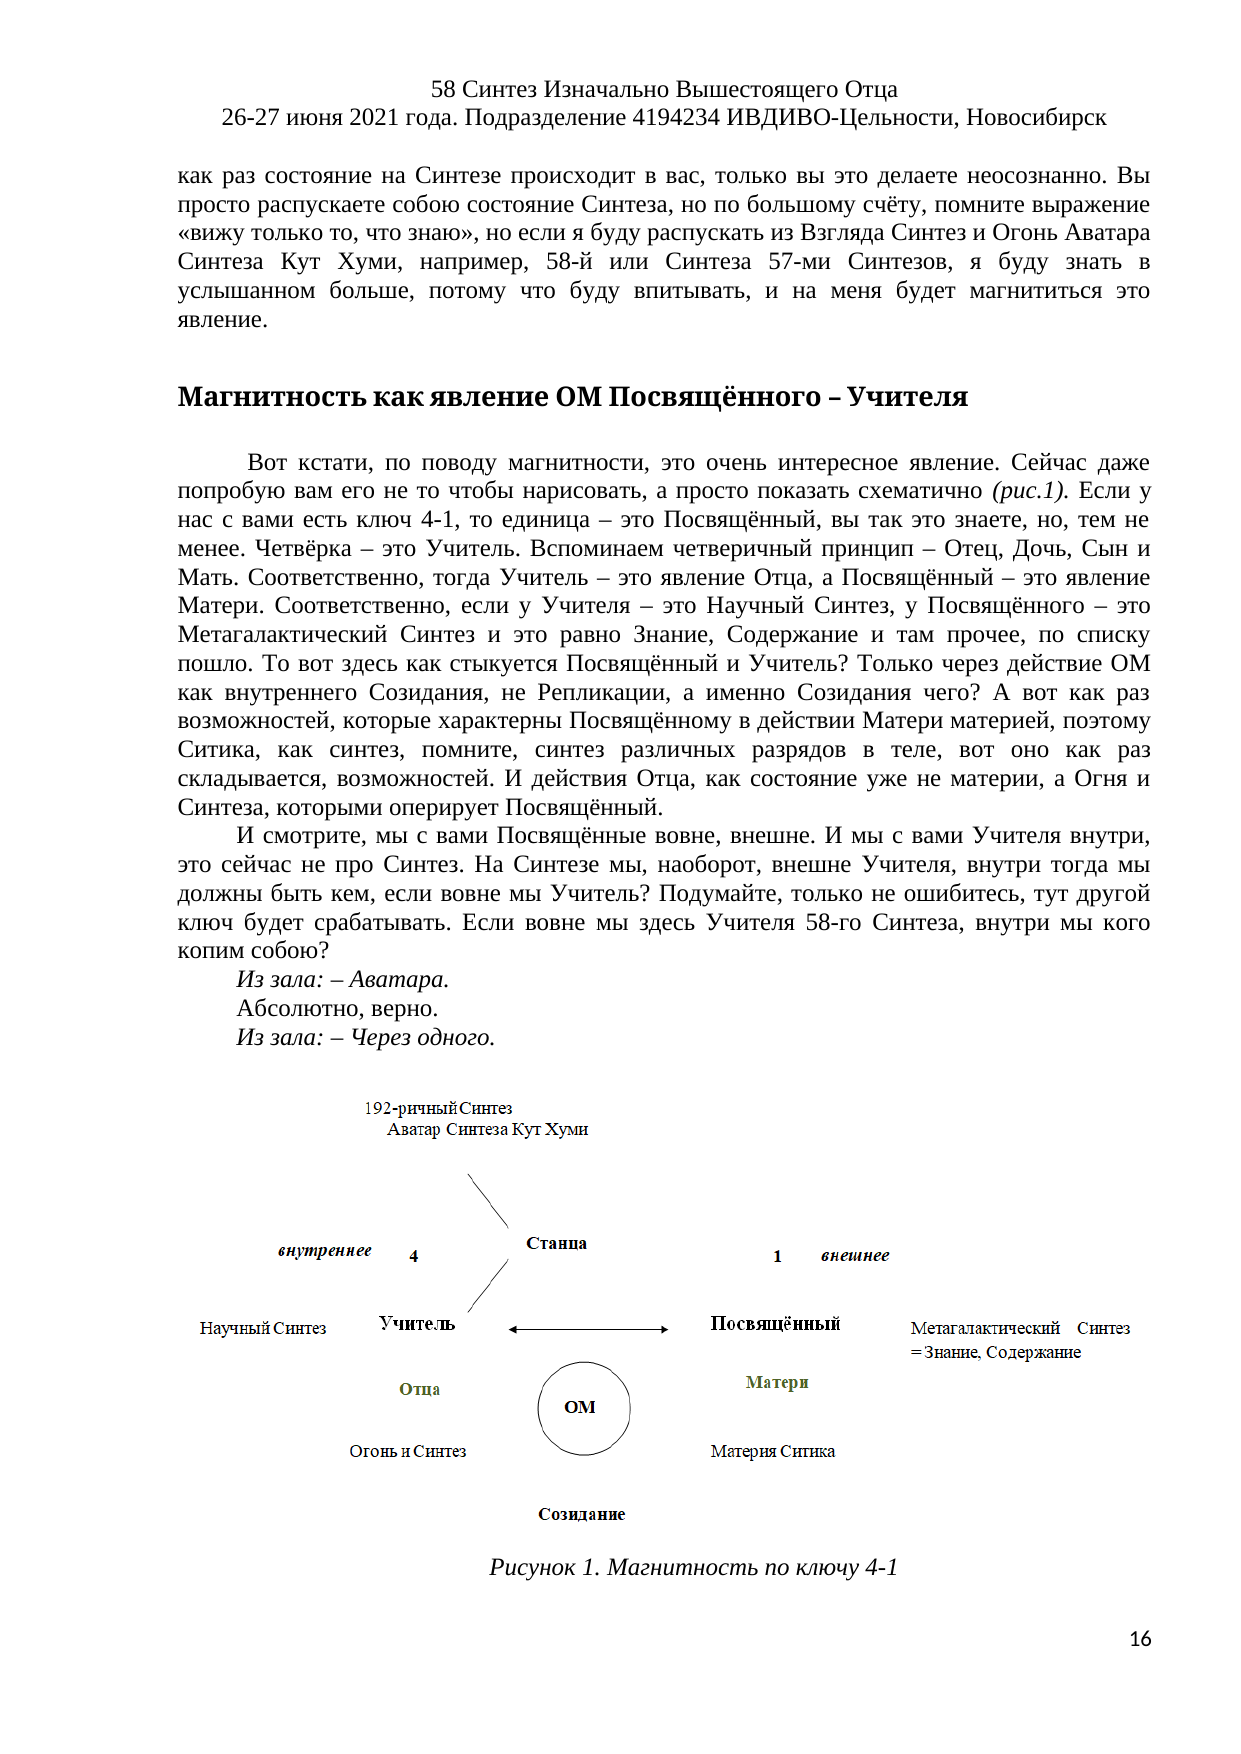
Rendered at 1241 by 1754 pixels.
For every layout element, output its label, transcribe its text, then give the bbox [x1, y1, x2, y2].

text Из зала: – Через одного. [177, 1022, 1152, 1050]
text Абсолютно, верно. [177, 993, 1152, 1022]
text Рисунок 1. Магнитность по ключу 4-1 [177, 1552, 1152, 1581]
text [177, 160, 1152, 332]
picture [177, 1079, 1151, 1553]
text Из зала: – Аватара. [177, 964, 1152, 993]
text Вот кстати, по поводу магнитности, это очень интересное явление. Сейчас даже попробую вам его не то чтобы нарисовать, а просто показать схематично (рис.1). Если у нас с вами есть ключ 4-1, то единица – это Посвящённый, вы так это знаете, но, тем не менее. Четвёрка – это Учитель. Вспоминаем четверичный принцип – Отец, Дочь, Сын и Мать. Соответственно, тогда Учитель – это явление Отца, а Посвящённый – это явление Матери. Соответственно, если у Учителя – это Научный Синтез, у Посвящённого – это Метагалактический Синтез и это равно Знание, Содержание и там прочее, по списку пошло. То вот здесь как стыкуется Посвящённый и Учитель? Только через действие ОМ как внутреннего Созидания, не Репликации, а именно Созидания чего? А вот как раз возможностей, которые характерны Посвящённому в действии Матери материей, поэтому Ситика, как синтез, помните, синтез различных разрядов в теле, вот оно как раз складывается, возможностей. И действия Отца, как состояние уже не материи, а Огня и Синтеза, которыми оперирует Посвящённый. [177, 447, 1152, 820]
text И смотрите, мы с вами Посвящённые вовне, внешне. И мы с вами Учителя внутри, это сейчас не про Синтез. На Синтезе мы, наоборот, внешне Учителя, внутри тогда мы должны быть кем, если вовне мы Учитель? Подумайте, только не ошибитесь, тут другой ключ будет срабатывать. Если вовне мы здесь Учителя 58-го Синтеза, внутри мы кого копим собою? [177, 820, 1152, 964]
subtitle Магнитность как явление ОМ Посвящённого – Учителя [177, 382, 1152, 413]
